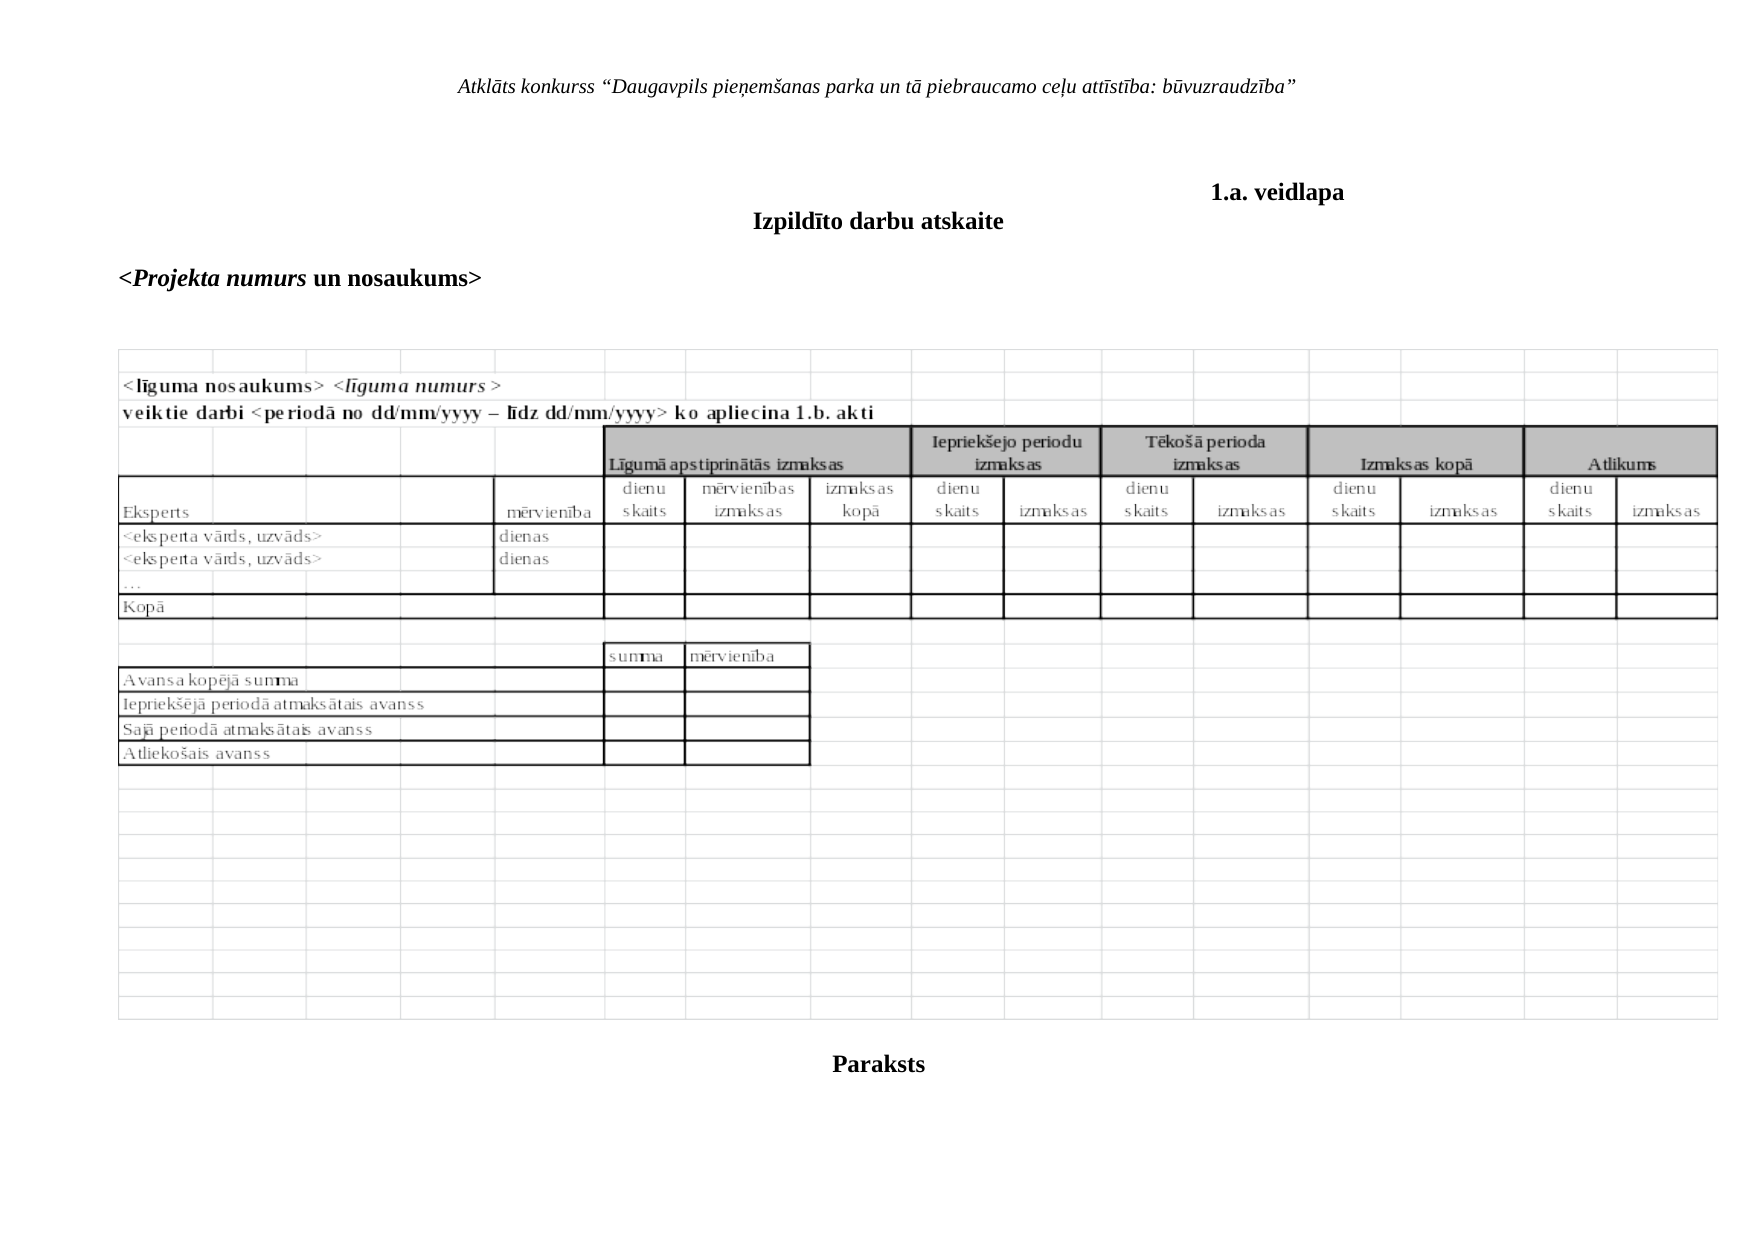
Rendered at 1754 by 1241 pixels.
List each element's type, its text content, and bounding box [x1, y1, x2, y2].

text Izpildīto darbu atskaite [118, 206, 1639, 235]
text <Projekta numurs un nosaukums> [118, 263, 1639, 292]
text Paraksts [118, 1049, 1639, 1077]
text 1.a. veidlapa [118, 177, 1639, 206]
